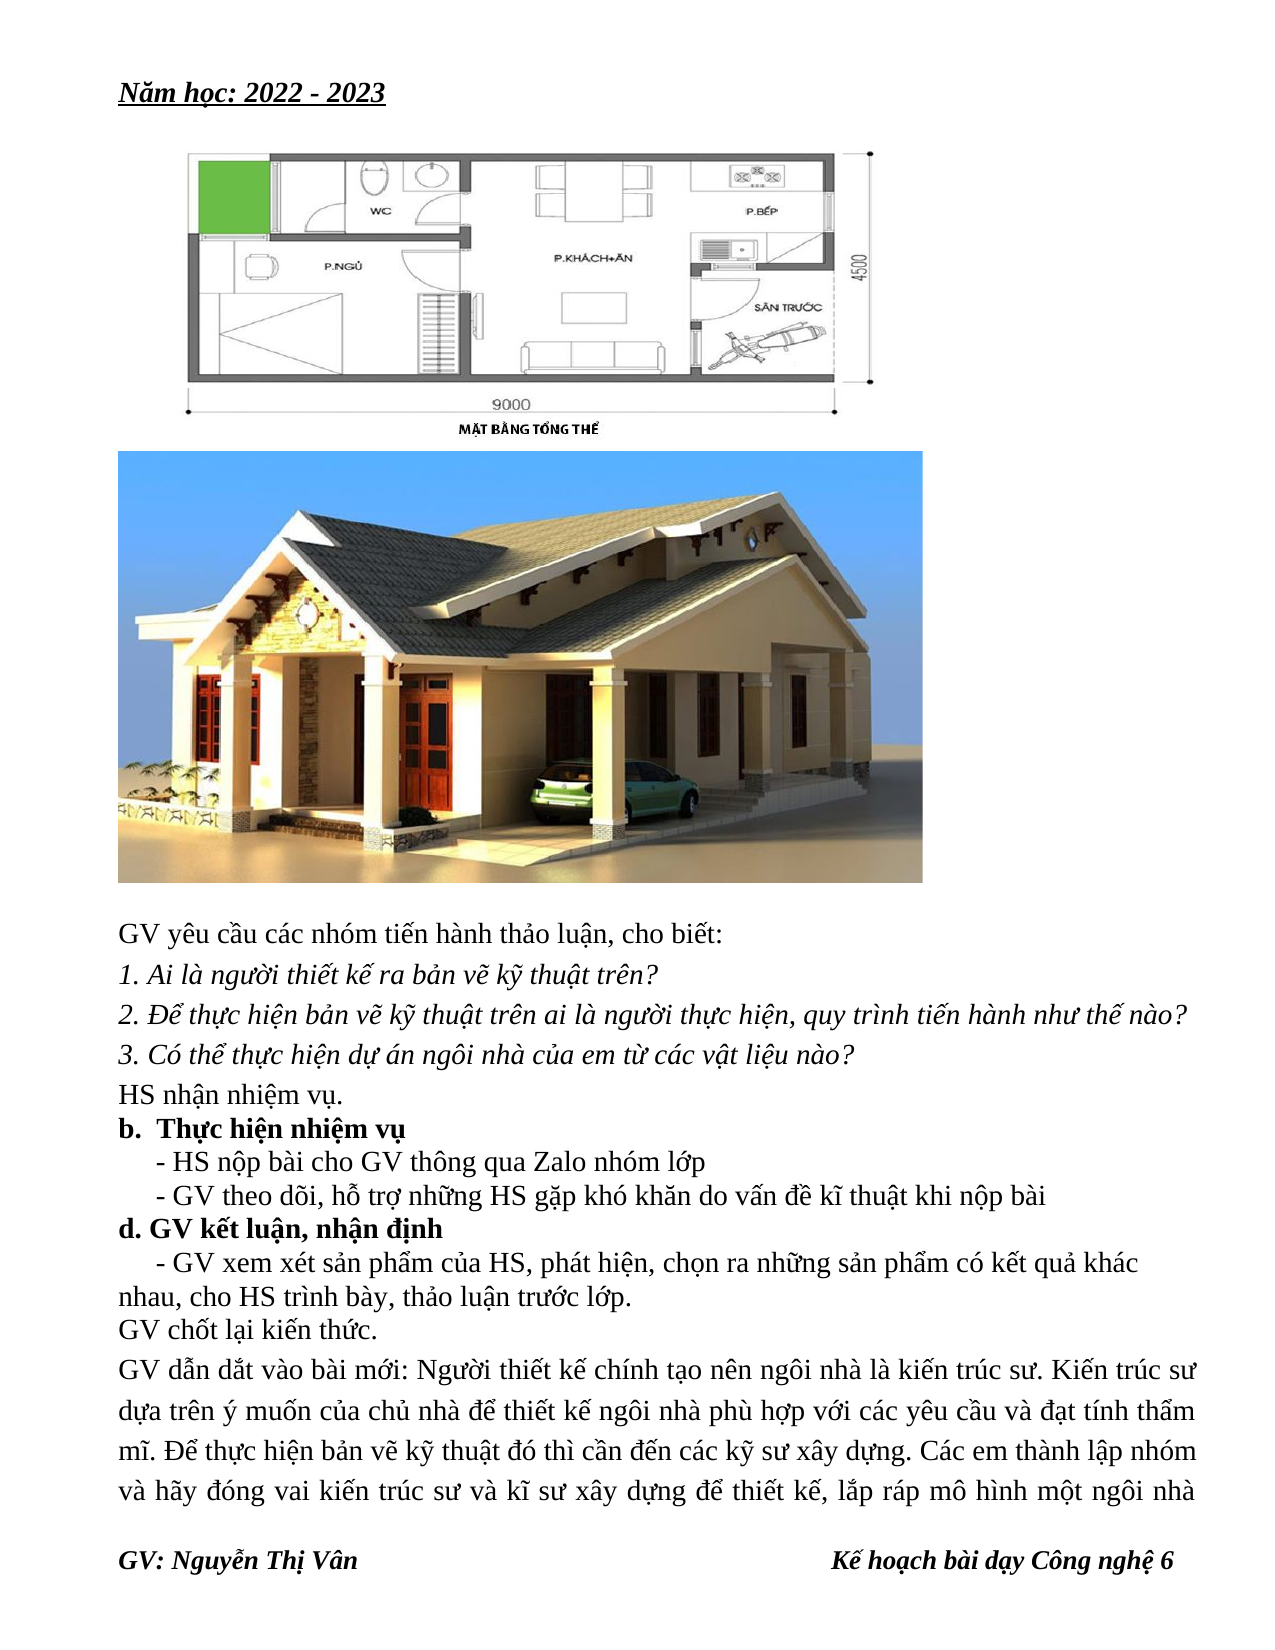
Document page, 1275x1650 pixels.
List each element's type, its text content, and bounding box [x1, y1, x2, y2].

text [118, 1352, 1198, 1507]
text GV chốt lại kiến thức. [118, 1312, 1200, 1346]
picture [118, 108, 919, 446]
text d. GV kết luận, nhận định [118, 1212, 1200, 1245]
text - HS nộp bài cho GV thông qua Zalo nhóm lớp [118, 1144, 1200, 1178]
text - GV theo dõi, hỗ trợ những HS gặp khó khăn do vấn đề kĩ thuật khi nộp bài [118, 1178, 1200, 1212]
picture [118, 451, 923, 883]
text 3. Có thể thực hiện dự án ngôi nhà của em từ các vật liệu nào? [118, 1037, 1200, 1071]
text 2. Để thực hiện bản vẽ kỹ thuật trên ai là người thực hiện, quy trình tiến hành như thế nào? [118, 997, 1200, 1031]
text b. Thực hiện nhiệm vụ [118, 1111, 1200, 1144]
text HS nhận nhiệm vụ. [118, 1077, 1200, 1111]
text - GV xem xét sản phẩm của HS, phát hiện, chọn ra những sản phẩm có kết quả khác nhau, cho HS trình bày, thảo luận trước lớp. [118, 1245, 1200, 1312]
text GV yêu cầu các nhóm tiến hành thảo luận, cho biết: [118, 917, 1200, 950]
text 1. Ai là người thiết kế ra bản vẽ kỹ thuật trên? [118, 957, 1200, 990]
